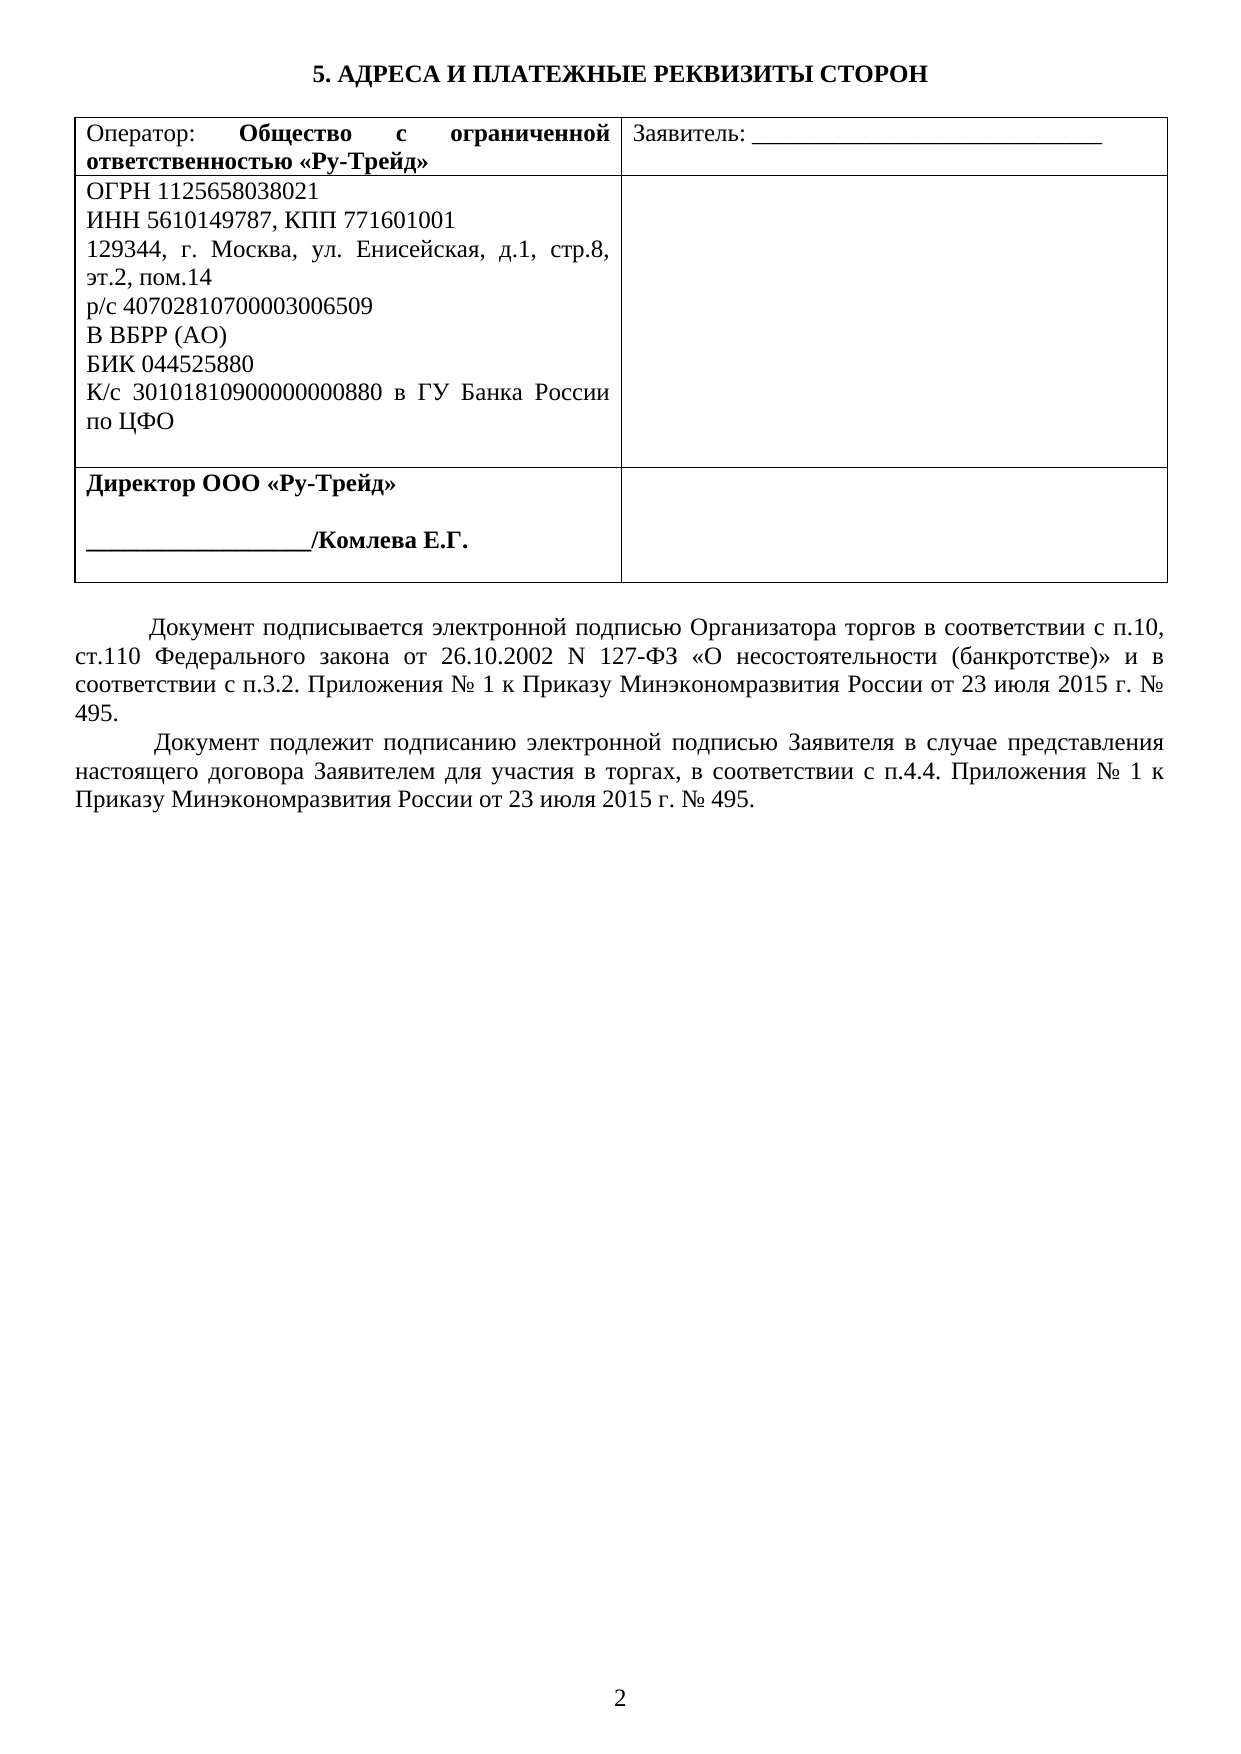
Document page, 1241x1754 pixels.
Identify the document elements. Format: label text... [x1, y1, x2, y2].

table_cell [622, 176, 1167, 467]
text Документ подписывается электронной подписью Организатора торгов в соответствии с п.10, ст.110 Федерального закона от 26.10.2002 N 127-ФЗ «О несостоятельности (банкротстве)» и в соответствии с п.3.2. Приложения № 1 к Приказу Минэкономразвития России от 23 июля 2015 г. № 495. [75, 612, 1165, 727]
table_header Оператор: Общество с ограниченной ответственностью «Ру-Трейд» [76, 118, 621, 175]
table_cell Директор ООО «Ру-Трейд» __________________/Комлева Е.Г. [76, 468, 621, 582]
text 5. АДРЕСА И ПЛАТЕЖНЫЕ РЕКВИЗИТЫ СТОРОН [75, 59, 1165, 88]
table_cell [622, 468, 1167, 582]
table_header Заявитель: ____________________________ [622, 118, 1167, 175]
table_cell ОГРН 1125658038021 ИНН 5610149787, КПП 771601001 129344, г. Москва, ул. Енисейская, д.1, стр.8, эт.2, пом.14 р/с 40702810700003006509 В ВБРР (АО) БИК 044525880 К/с 30101810900000000880 в ГУ Банка России по ЦФО [76, 176, 621, 467]
text Документ подлежит подписанию электронной подписью Заявителя в случае представления настоящего договора Заявителем для участия в торгах, в соответствии с п.4.4. Приложения № 1 к Приказу Минэкономразвития России от 23 июля 2015 г. № 495. [75, 727, 1165, 813]
